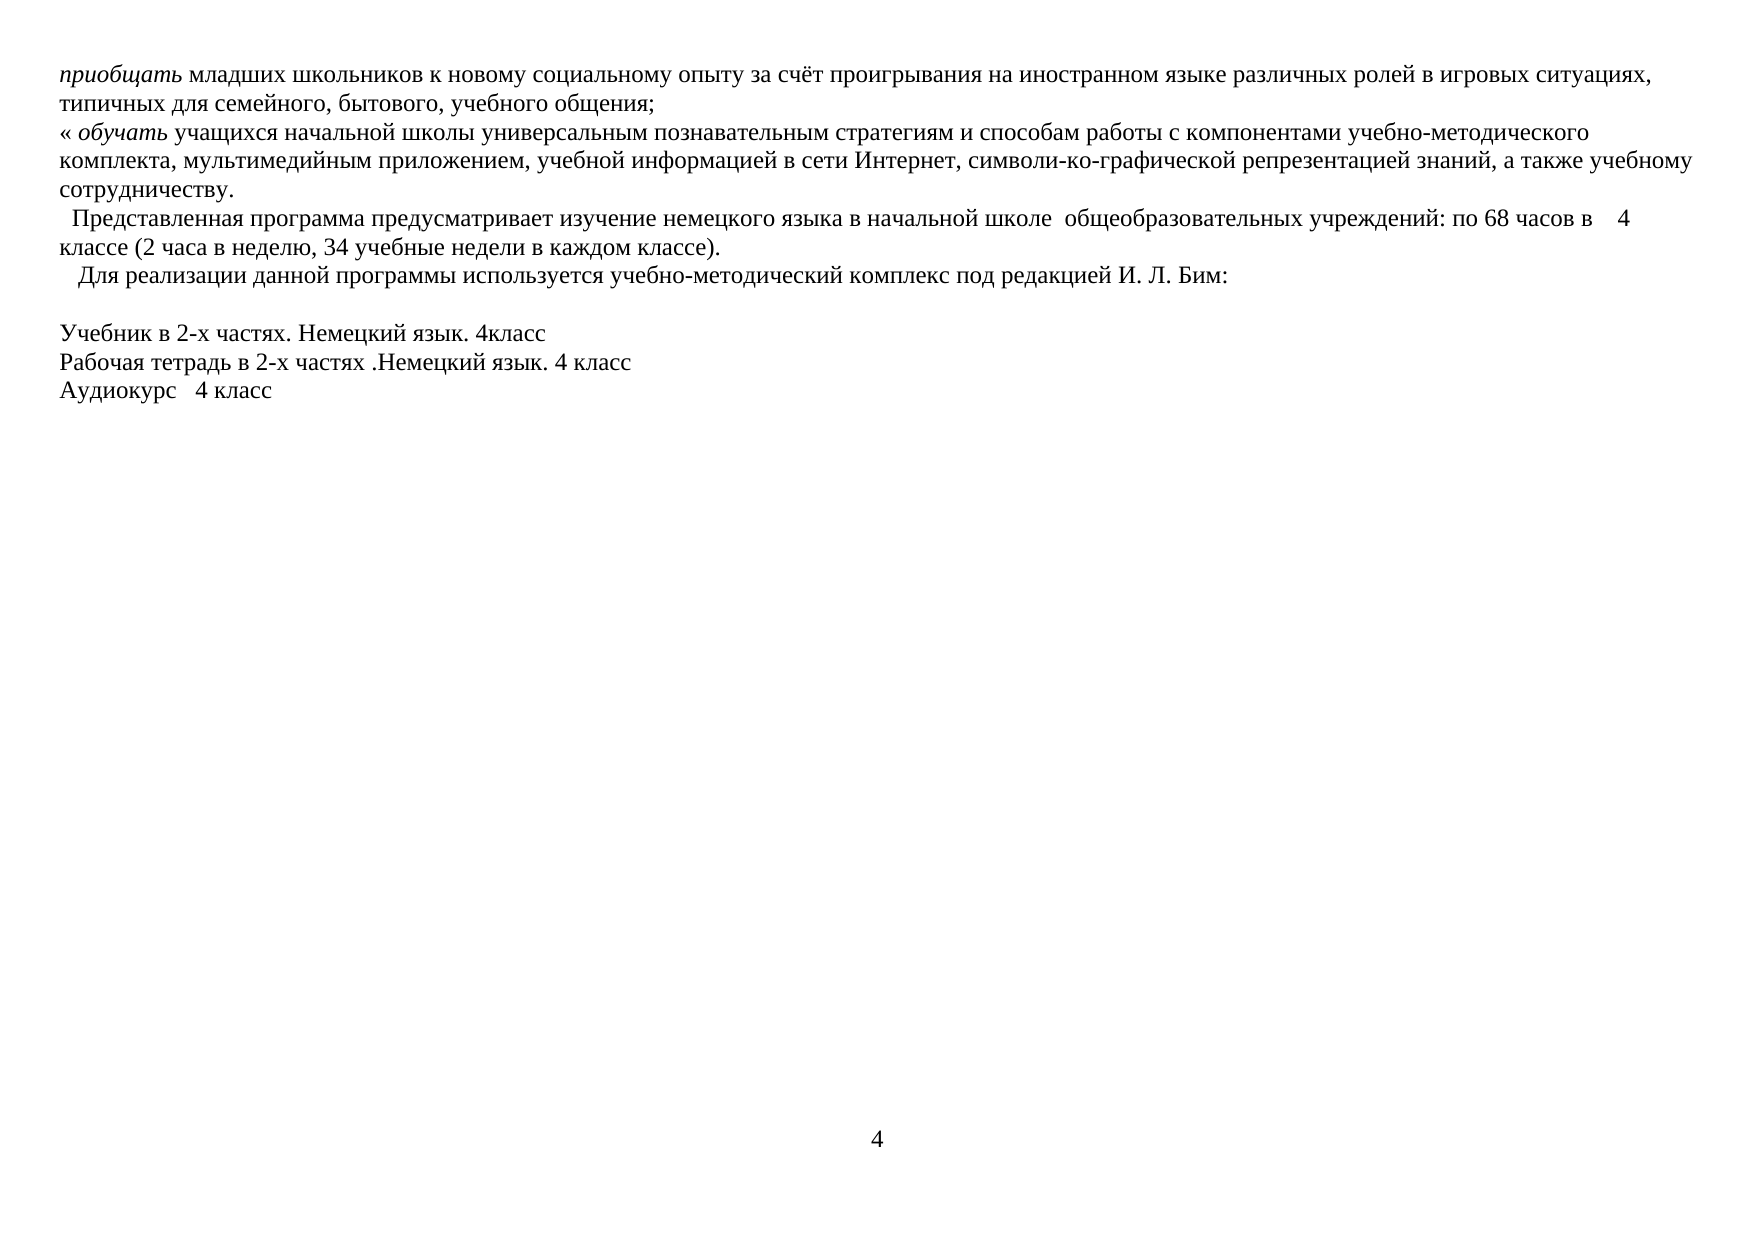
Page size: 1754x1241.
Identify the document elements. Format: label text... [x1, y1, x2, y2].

text « обучать учащихся начальной школы универсальным познавательным стратегиям и способам работы с компонентами учебно-методического комплекта, мультимедийным приложением, учебной информацией в сети Интернет, символи-ко-графической репрезентацией знаний, а также учебному сотрудничеству. [59, 117, 1695, 203]
text Представленная программа предусматривает изучение немецкого языка в начальной школе общеобразовательных учреждений: по 68 часов в 4 классе (2 часа в неделю, 34 учебные недели в каждом классе). [59, 203, 1695, 260]
text Аудиокурс 4 класс [59, 375, 1695, 404]
text Учебник в 2-х частях. Немецкий язык. 4класс [59, 318, 1695, 347]
text приобщать младших школьников к новому социальному опыту за счёт проигрывания на иностранном языке различных ролей в игровых ситуациях, типичных для семейного, бытового, учебного общения; [59, 59, 1695, 117]
text Рабочая тетрадь в 2-х частях .Немецкий язык. 4 класс [59, 347, 1695, 375]
text Для реализации данной программы используется учебно-методический комплекс под редакцией И. Л. Бим: [59, 260, 1695, 289]
